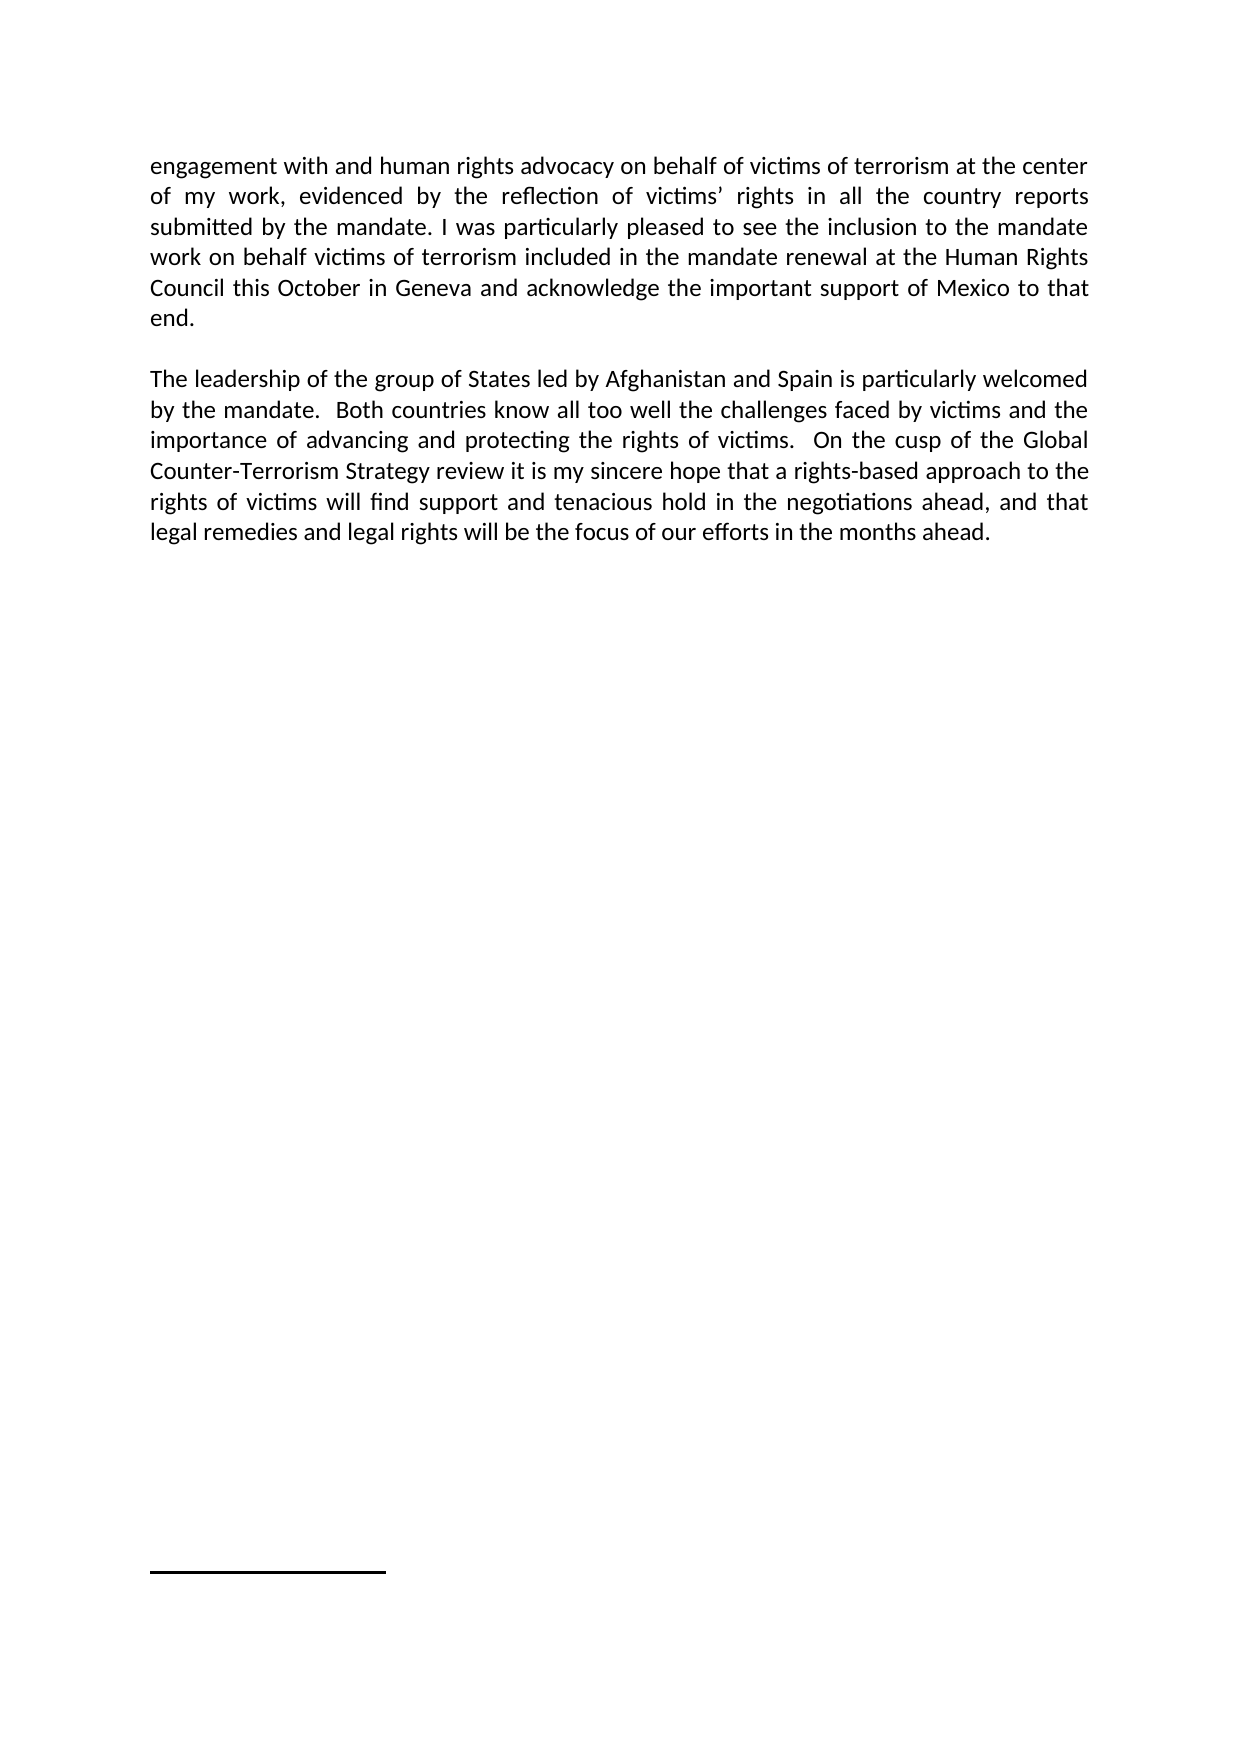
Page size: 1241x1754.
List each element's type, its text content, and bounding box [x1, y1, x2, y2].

text The leadership of the group of States led by Afghanistan and Spain is particularly welcomed by the mandate. Both countries know all too well the challenges faced by victims and the importance of advancing and protecting the rights of victims. On the cusp of the Global Counter-Terrorism Strategy review it is my sincere hope that a rights-based approach to the rights of victims will find support and tenacious hold in the negotiations ahead, and that legal remedies and legal rights will be the focus of our efforts in the months ahead. [150, 364, 1090, 547]
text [150, 150, 1090, 333]
